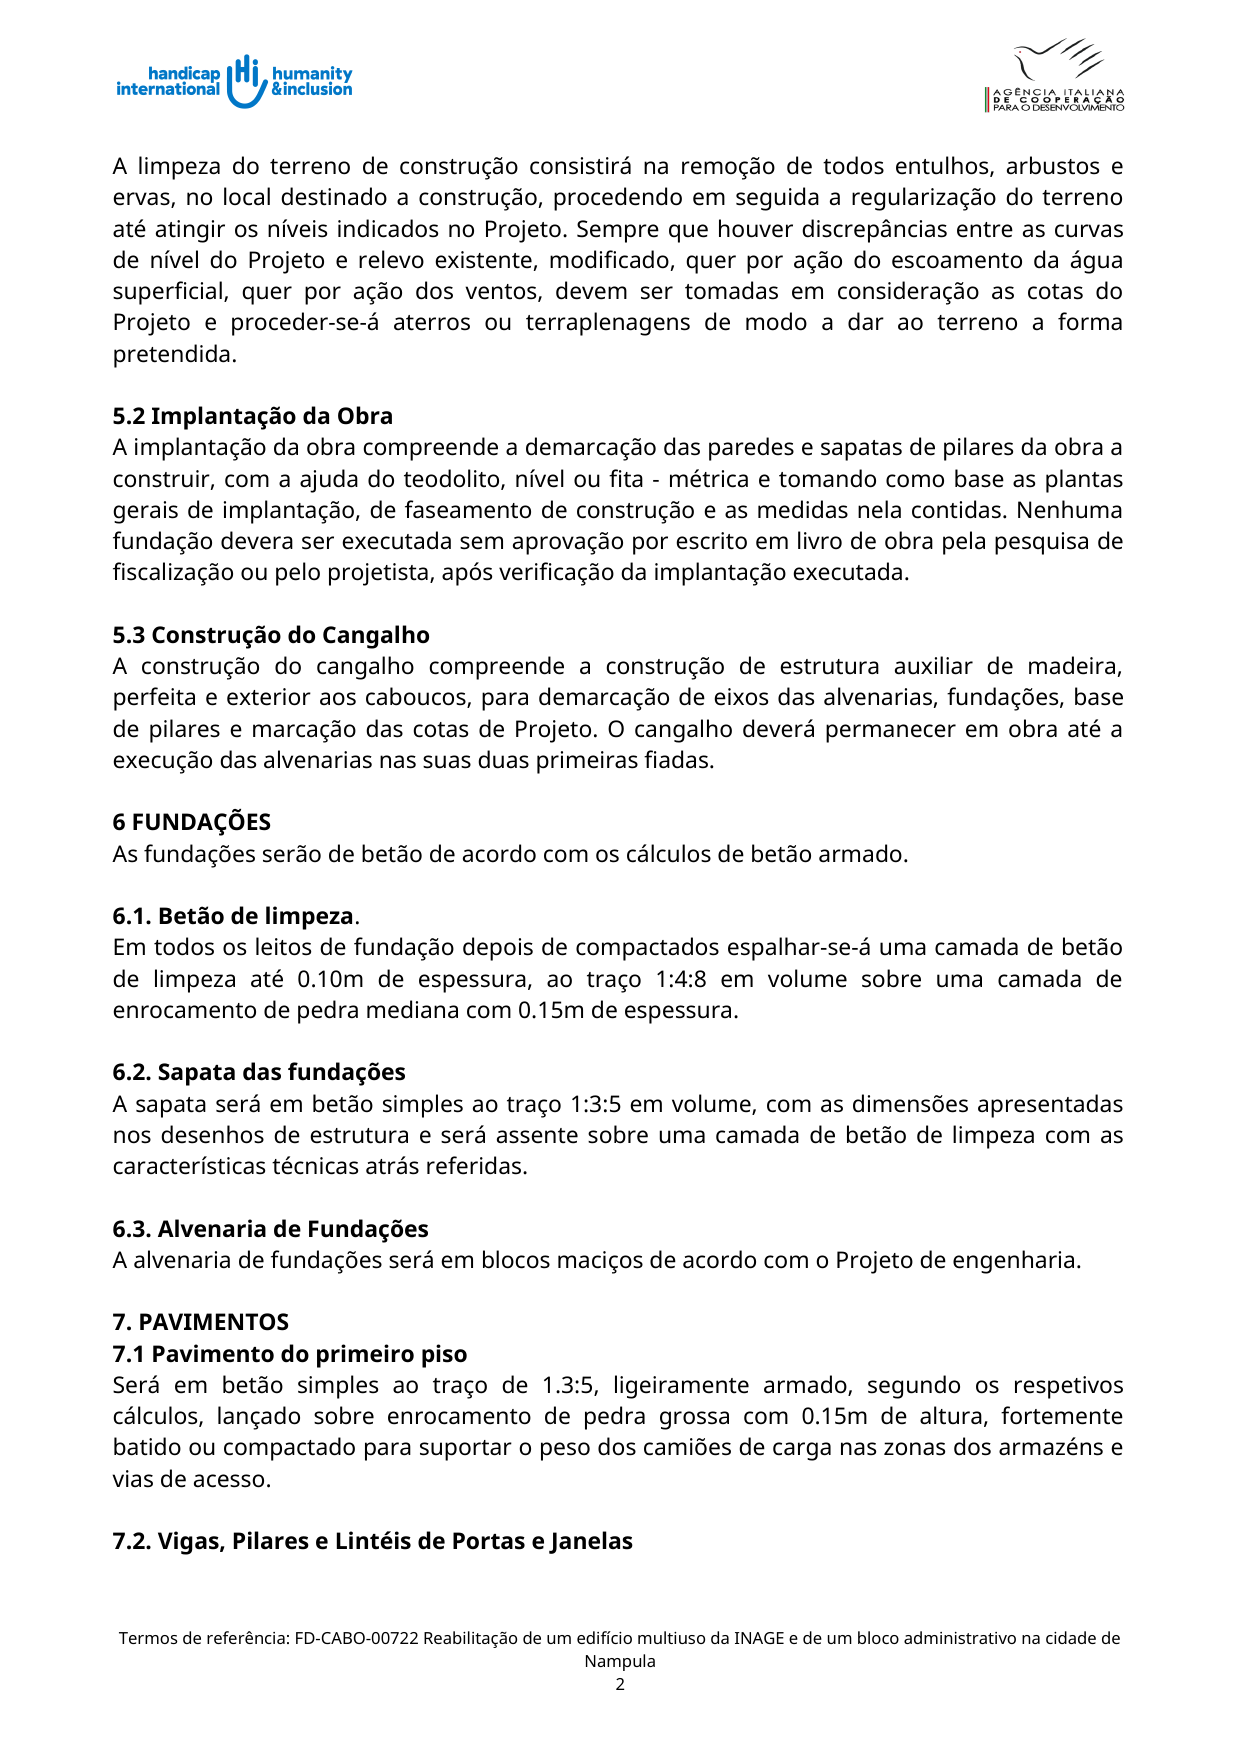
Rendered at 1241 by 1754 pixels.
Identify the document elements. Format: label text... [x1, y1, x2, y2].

text 6.1. Betão de limpeza. [112, 900, 1125, 931]
text 6.3. Alvenaria de Fundações [112, 1212, 1125, 1244]
text 6 FUNDAÇÕES [112, 806, 1125, 837]
text 7.2. Vigas, Pilares e Lintéis de Portas e Janelas [112, 1525, 1125, 1556]
text Em todos os leitos de fundação depois de compactados espalhar-se-á uma camada de betão de limpeza até 0.10m de espessura, ao traço 1:4:8 em volume sobre uma camada de enrocamento de pedra mediana com 0.15m de espessura. [112, 931, 1125, 1025]
text As fundações serão de betão de acordo com os cálculos de betão armado. [112, 837, 1125, 869]
text A alvenaria de fundações será em blocos maciços de acordo com o Projeto de engenharia. [112, 1244, 1125, 1275]
text 5.2 Implantação da Obra [112, 400, 1125, 431]
text A construção do cangalho compreende a construção de estrutura auxiliar de madeira, perfeita e exterior aos caboucos, para demarcação de eixos das alvenarias, fundações, base de pilares e marcação das cotas de Projeto. O cangalho deverá permanecer em obra até a execução das alvenarias nas suas duas primeiras fiadas. [112, 650, 1125, 775]
text A limpeza do terreno de construção consistirá na remoção de todos entulhos, arbustos e ervas, no local destinado a construção, procedendo em seguida a regularização do terreno até atingir os níveis indicados no Projeto. Sempre que houver discrepâncias entre as curvas de nível do Projeto e relevo existente, modificado, quer por ação do escoamento da água superficial, quer por ação dos ventos, devem ser tomadas em consideração as cotas do Projeto e proceder-se-á aterros ou terraplenagens de modo a dar ao terreno a forma pretendida. [112, 150, 1125, 369]
text 7.1 Pavimento do primeiro piso [112, 1337, 1125, 1369]
text A sapata será em betão simples ao traço 1:3:5 em volume, com as dimensões apresentadas nos desenhos de estrutura e será assente sobre uma camada de betão de limpeza com as características técnicas atrás referidas. [112, 1087, 1125, 1181]
picture [112, 49, 357, 114]
text Será em betão simples ao traço de 1.3:5, ligeiramente armado, segundo os respetivos cálculos, lançado sobre enrocamento de pedra grossa com 0.15m de altura, fortemente batido ou compactado para suportar o peso dos camiões de carga nas zonas dos armazéns e vias de acesso. [112, 1369, 1125, 1494]
picture [981, 36, 1128, 114]
text 6.2. Sapata das fundações [112, 1056, 1125, 1087]
text 7. PAVIMENTOS [112, 1306, 1125, 1337]
text 5.3 Construção do Cangalho [112, 619, 1125, 650]
text A implantação da obra compreende a demarcação das paredes e sapatas de pilares da obra a construir, com a ajuda do teodolito, nível ou fita - métrica e tomando como base as plantas gerais de implantação, de faseamento de construção e as medidas nela contidas. Nenhuma fundação devera ser executada sem aprovação por escrito em livro de obra pela pesquisa de fiscalização ou pelo projetista, após verificação da implantação executada. [112, 431, 1125, 587]
